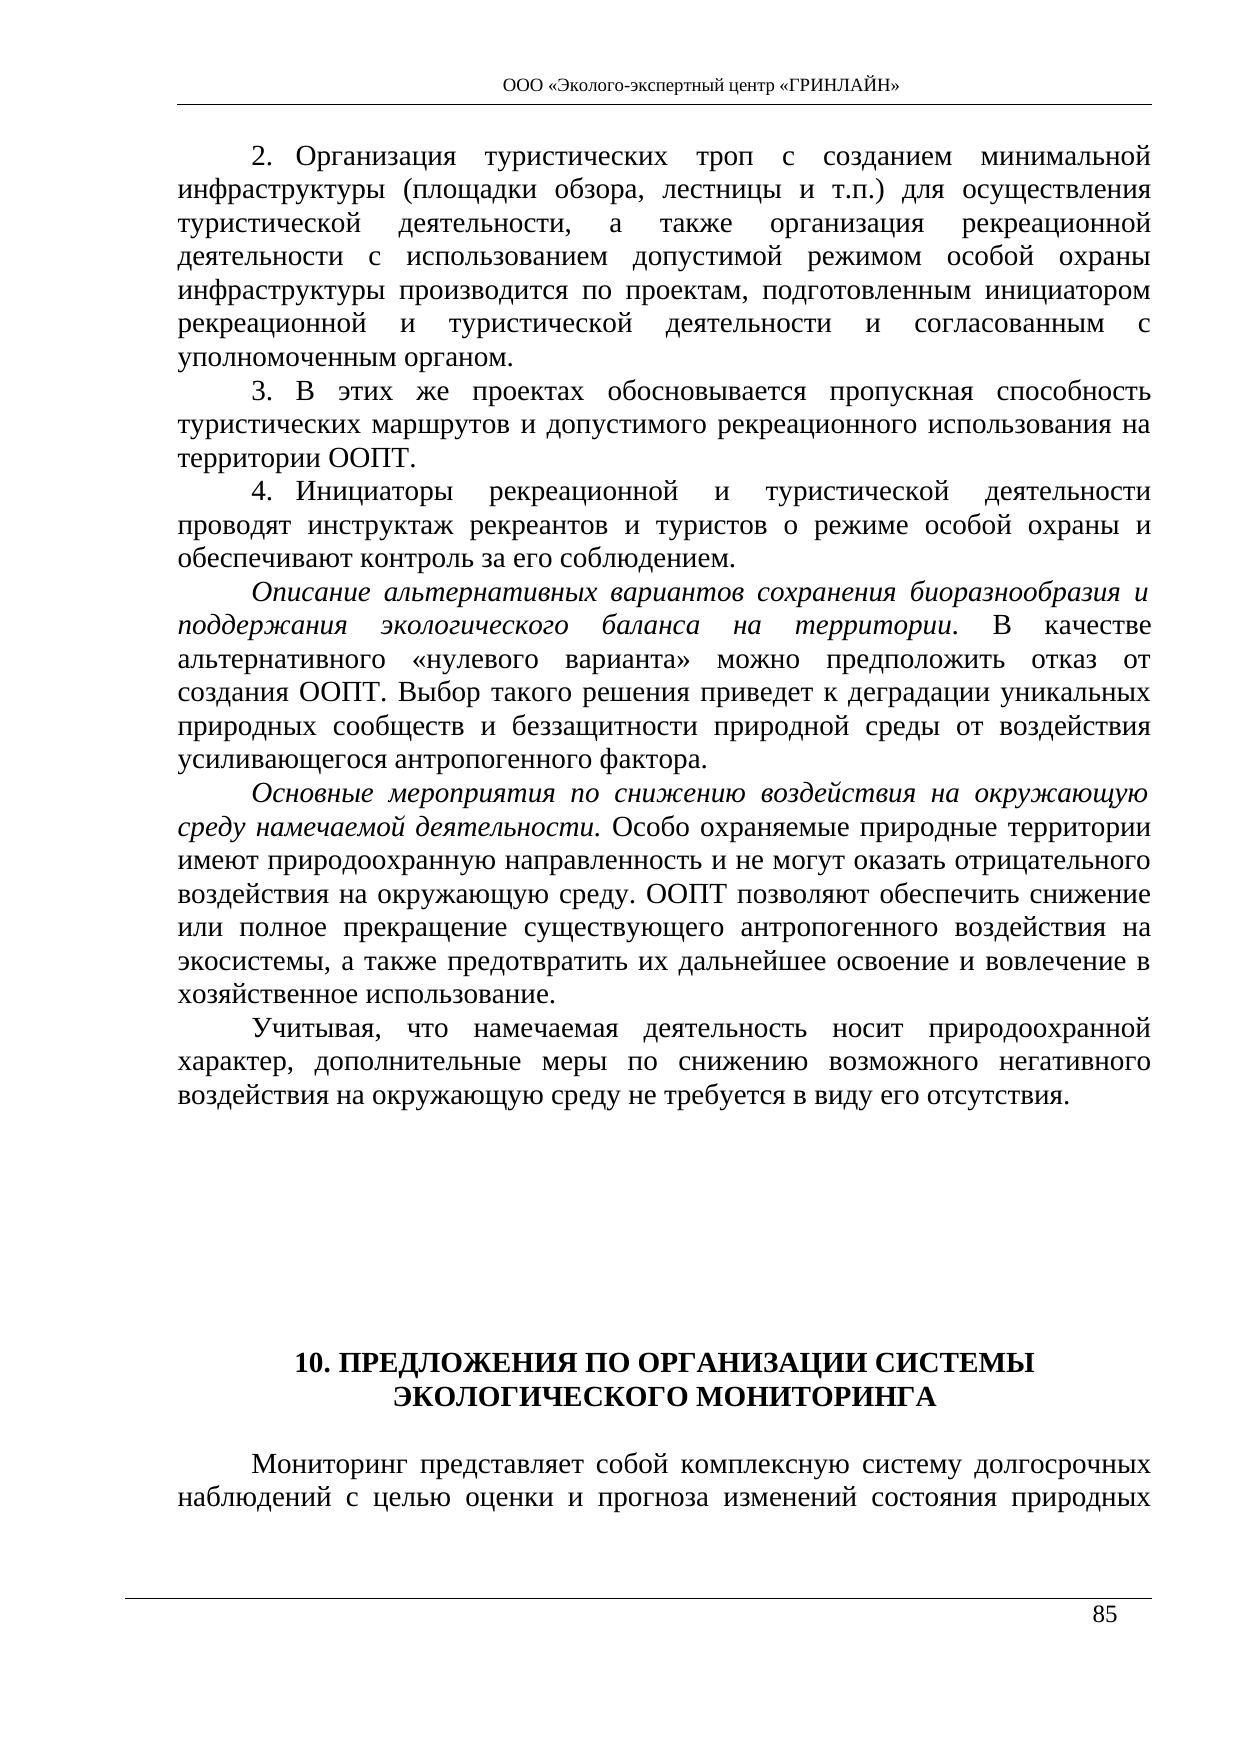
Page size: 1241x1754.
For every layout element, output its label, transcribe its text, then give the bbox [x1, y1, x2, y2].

text Описание альтернативных вариантов сохранения биоразнообразия и поддержания экологического баланса на территории. В качестве альтернативного «нулевого варианта» можно предположить отказ от создания ООПТ. Выбор такого решения приведет к деградации уникальных природных сообществ и беззащитности природной среды от воздействия усиливающегося антропогенного фактора. [177, 574, 1152, 775]
subtitle ПРЕДЛОЖЕНИЯ ПО ОРГАНИЗАЦИИ СИСТЕМЫ [177, 1345, 1152, 1379]
text Учитывая, что намечаемая деятельность носит природоохранной характер, дополнительные меры по снижению возможного негативного воздействия на окружающую среду не требуется в виду его отсутствия. [177, 1010, 1152, 1111]
list В этих же проектах обосновывается пропускная способность туристических маршрутов и допустимого рекреационного использования на территории ООПТ. [177, 373, 1152, 473]
list Организация туристических троп с созданием минимальной инфраструктуры (площадки обзора, лестницы и т.п.) для осуществления туристической деятельности, а также организация рекреационной деятельности с использованием допустимой режимом особой охраны инфраструктуры производится по проектам, подготовленным инициатором рекреационной и туристической деятельности и согласованным с уполномоченным органом. [177, 138, 1152, 373]
subtitle Основные мероприятия по снижению воздействия на окружающую среду намечаемой деятельности. Особо охраняемые природные территории имеют природоохранную направленность и не могут оказать отрицательного воздействия на окружающую среду. ООПТ позволяют обеспечить снижение или полное прекращение существующего антропогенного воздействия на экосистемы, а также предотвратить их дальнейшее освоение и вовлечение в хозяйственное использование. [177, 775, 1152, 1010]
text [177, 1446, 1152, 1513]
list Инициаторы рекреационной и туристической деятельности проводят инструктаж рекреантов и туристов о режиме особой охраны и обеспечивают контроль за его соблюдением. [177, 473, 1152, 574]
subtitle ЭКОЛОГИЧЕСКОГО МОНИТОРИНГА [177, 1379, 1152, 1412]
